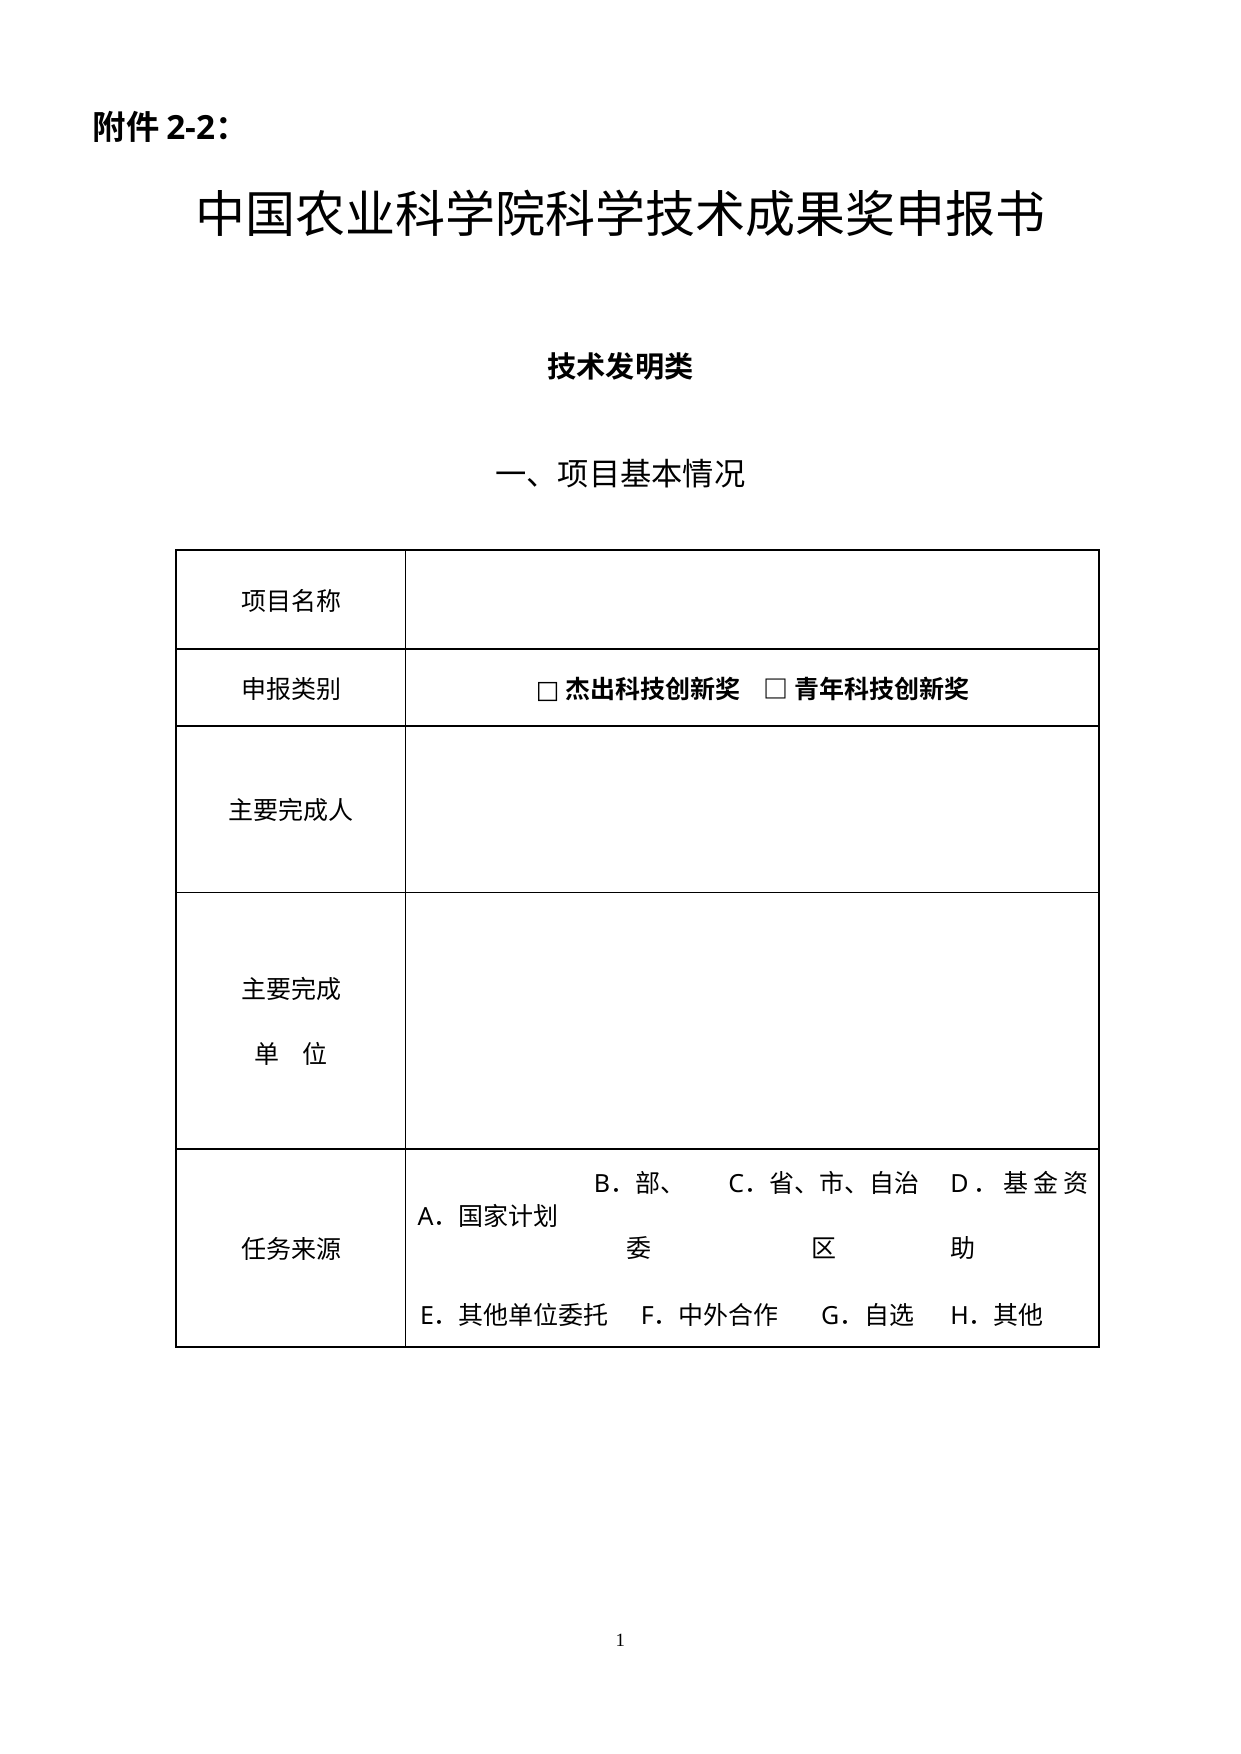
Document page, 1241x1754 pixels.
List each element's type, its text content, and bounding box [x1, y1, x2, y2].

list 项目基本情况 [187, 439, 1053, 504]
table_cell G．自选 [796, 1280, 939, 1346]
table_cell □ 杰出科技创新奖 □ 青年科技创新奖 [406, 650, 1098, 725]
table_cell 申报类别 [177, 650, 405, 725]
table_cell [406, 893, 1098, 1148]
table_cell E．其他单位委托 [406, 1280, 623, 1346]
table_cell B．部、委 [570, 1150, 708, 1279]
table_cell C．省、市、自治区 [708, 1150, 939, 1279]
table_cell H．其他 [939, 1280, 1098, 1346]
table_header [406, 551, 1098, 648]
table_cell [406, 727, 1098, 891]
table_cell 主要完成人 [177, 727, 405, 891]
table_cell F．中外合作 [623, 1280, 796, 1346]
table_cell 任务来源 [177, 1150, 405, 1346]
table_cell A．国家计划 [406, 1150, 570, 1279]
table_cell 主要完成 单 位 [177, 893, 405, 1148]
table_header 项目名称 [177, 551, 405, 648]
text 中国农业科学院科学技术成果奖申报书 [187, 162, 1053, 259]
table_cell D．基金资助 [939, 1150, 1098, 1279]
text 技术发明类 [187, 332, 1053, 397]
